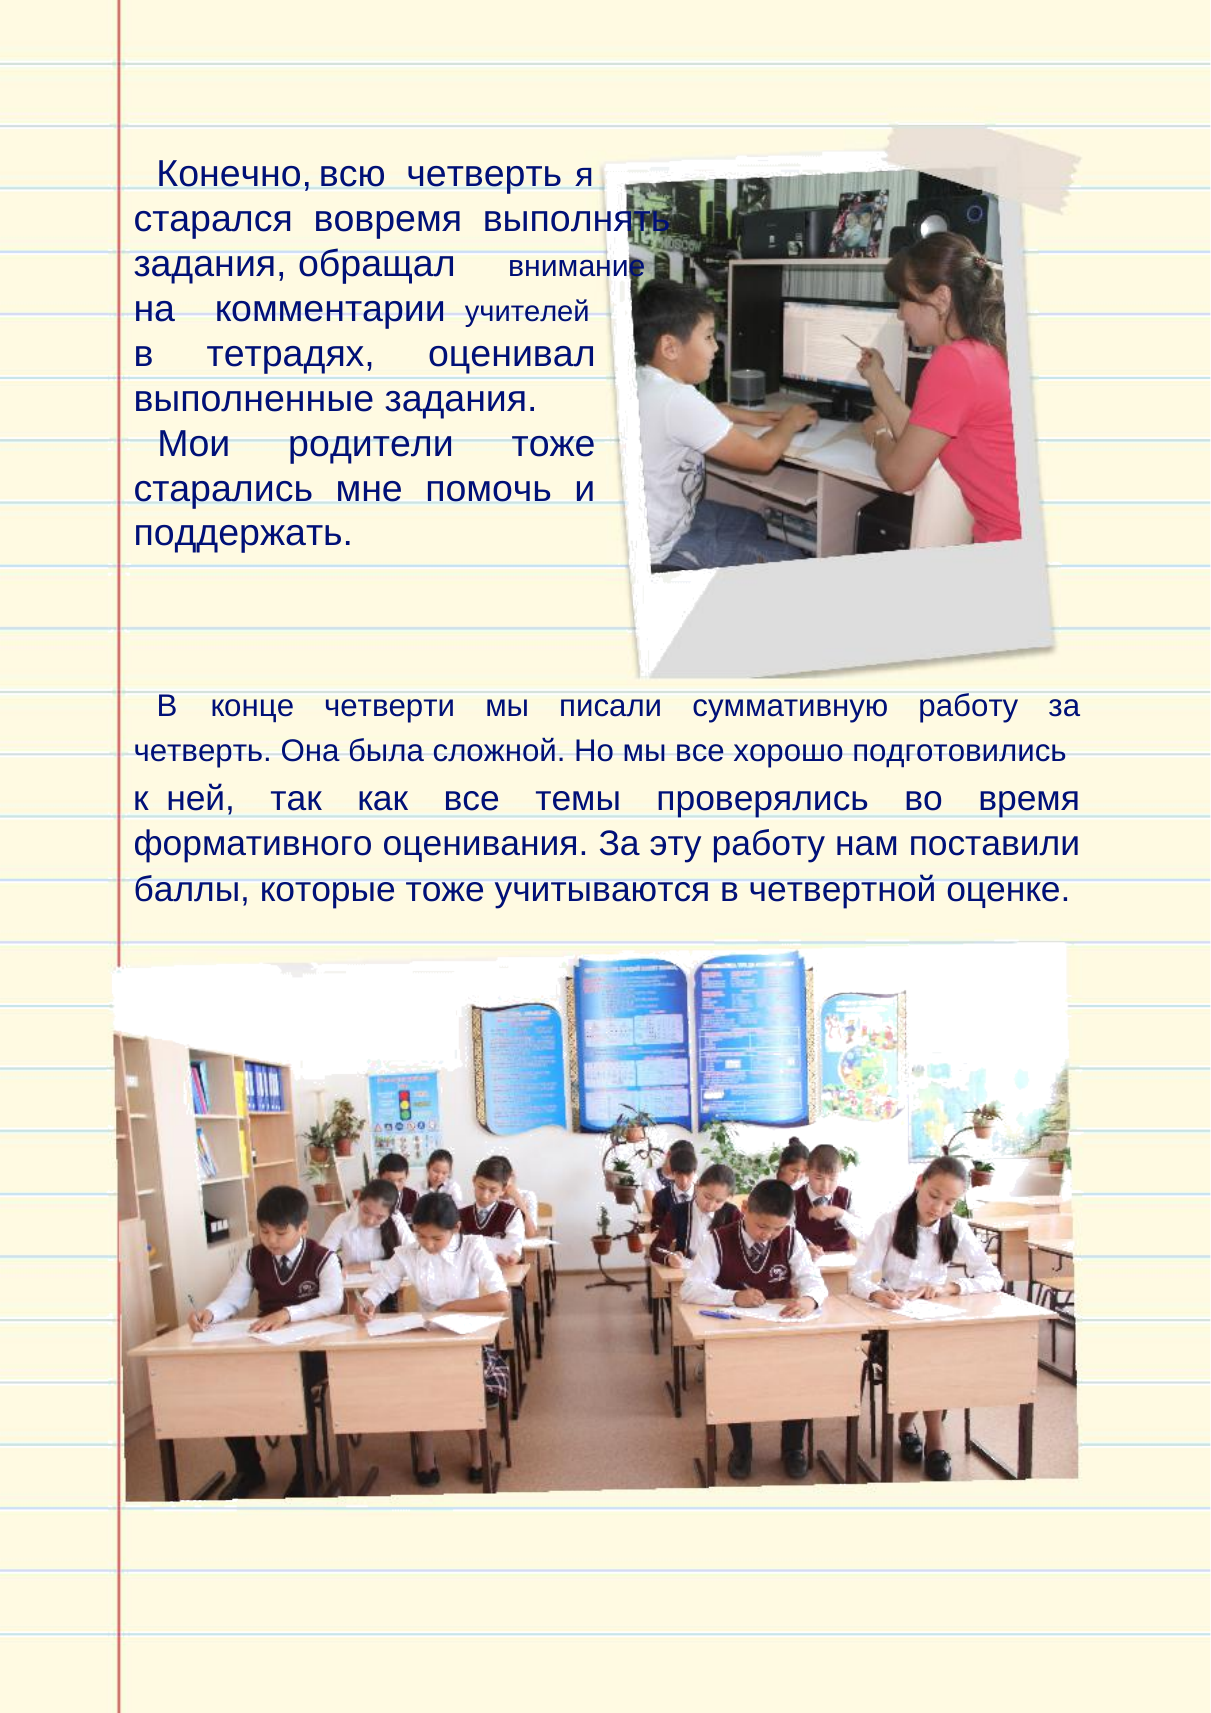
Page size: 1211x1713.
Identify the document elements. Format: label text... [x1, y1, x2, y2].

list конце четверти мы писали суммативную работу за четверть. Она была сложной. Но мы все хорошо подготовились [133, 687, 1081, 768]
text в тетрадях, оценивал выполненные задания. [133, 332, 596, 419]
list ней, так как все темы проверялись во время формативного оценивания. За эту работу нам поставили баллы, которые тоже учитываются в четвертной оценке. [133, 777, 1081, 909]
text Конечно, всю четверть я [156, 151, 1081, 194]
picture [0, 0, 1211, 1713]
text на комментарии учителей [133, 286, 1081, 329]
text задания, обращал внимание [133, 241, 1081, 284]
text старался вовремя выполнять [133, 196, 1081, 239]
text Мои родители тоже старались мне помочь и поддержать. [133, 422, 596, 553]
